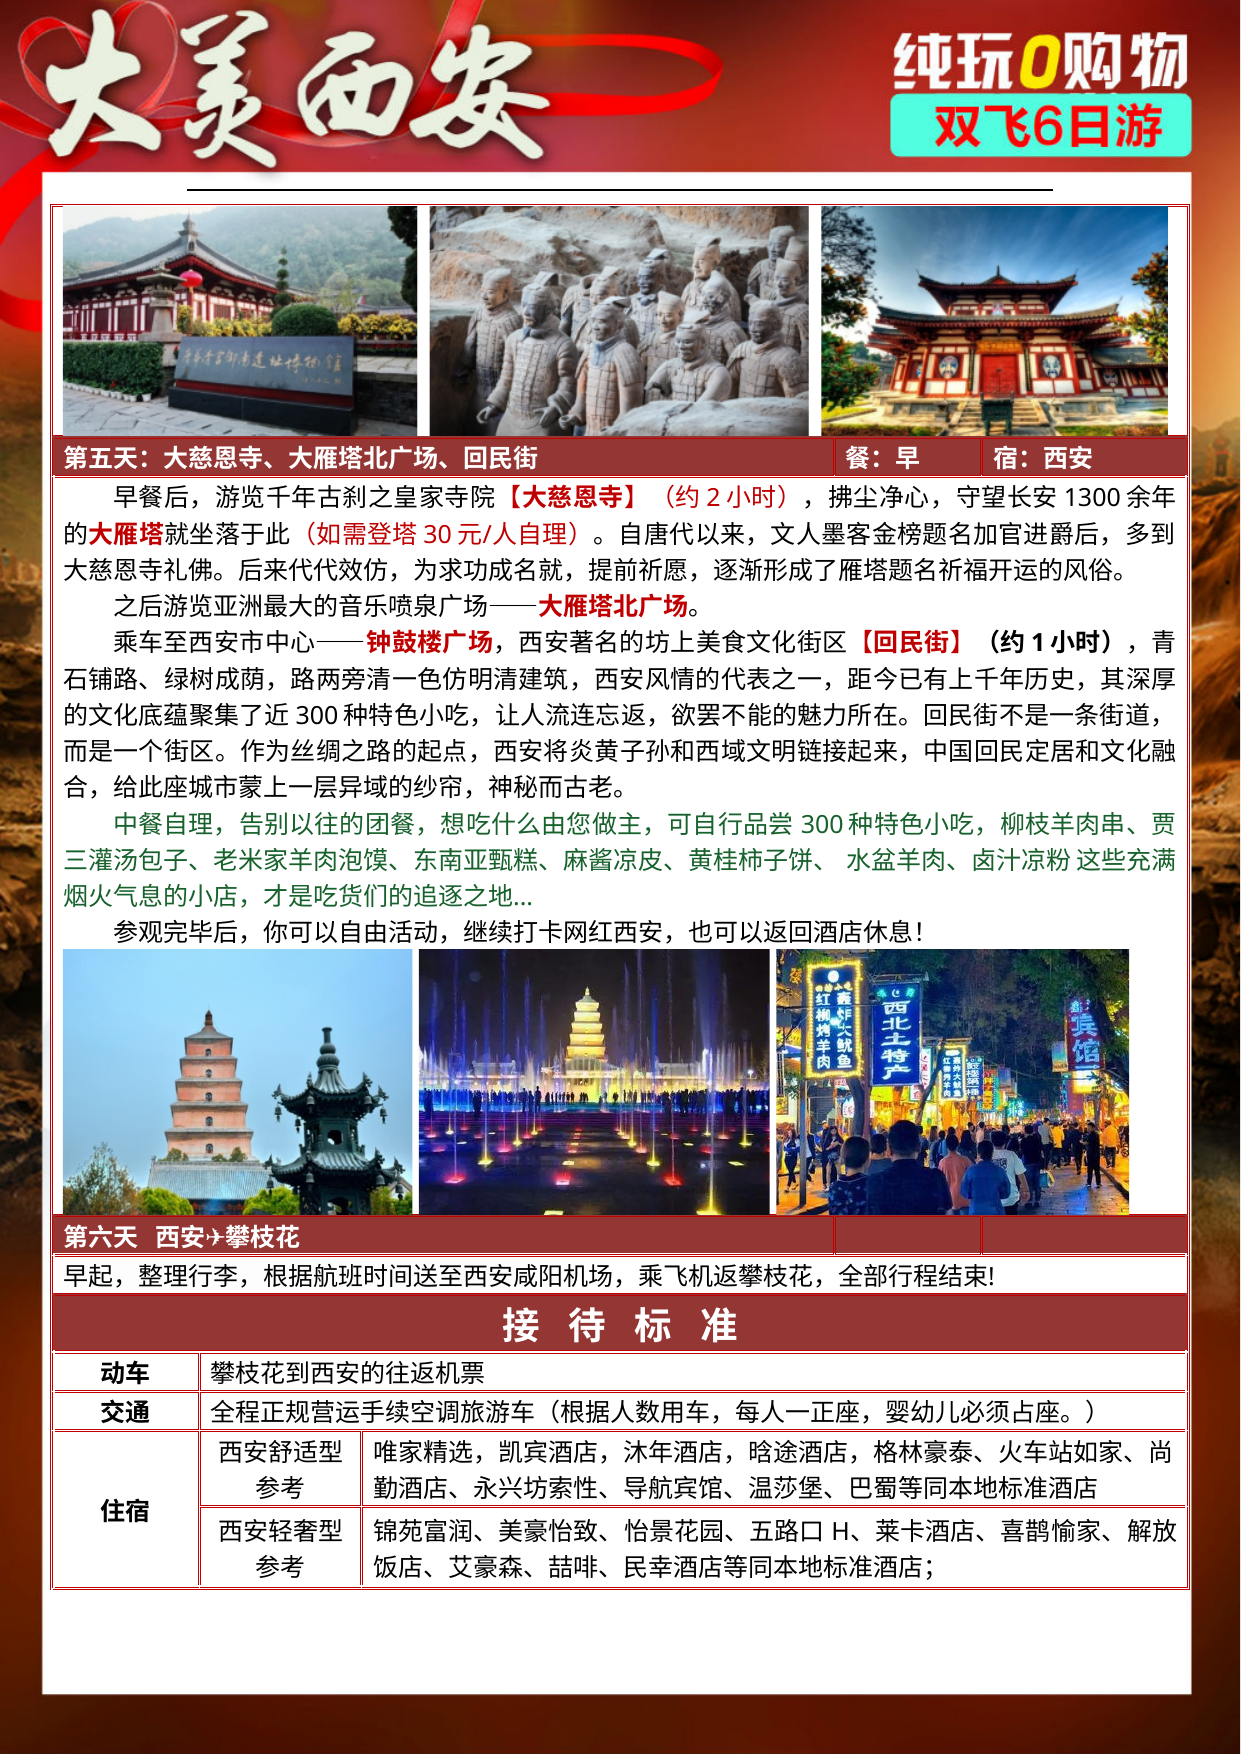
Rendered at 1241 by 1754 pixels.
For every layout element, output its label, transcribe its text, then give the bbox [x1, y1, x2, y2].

table_cell 动车 [52, 1350, 199, 1390]
table_cell 西安轻奢型参考 [199, 1505, 362, 1587]
table_cell 第五天：大慈恩寺、大雁塔北广场、回民街 [52, 435, 834, 475]
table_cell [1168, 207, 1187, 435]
table_cell [982, 1214, 1188, 1253]
table_cell 早起，整理行李，根据航班时间送至西安咸阳机场，乘飞机返攀枝花，全部行程结束! [53, 1254, 1187, 1293]
picture [0, 0, 1241, 1754]
table_cell 交通 [53, 1390, 198, 1429]
table_cell 早餐后，游览千年古刹之皇家寺院【大慈恩寺】（约2小时），拂尘净心，守望长安1300余年的大雁塔就坐落于此（如需登塔30元/人自理）。自唐代以来，文人墨客金榜题名加官进爵后，多到大慈恩寺礼佛。后来代代效仿，为求功成名就，提前祈愿，逐渐形成了雁塔题名祈福开运的风俗。 之后游览亚洲最大的音乐喷泉广场——大雁塔北广场。 乘车至西安市中心——钟鼓楼广场，西安著名的坊上美食文化街区【回民街】（约1小时），青石铺路、绿树成荫，路两旁清一色仿明清建筑，西安风情的代表之一，距今已有上千年历史，其深厚的文化底蕴聚集了近300种特色小吃，让人流连忘返，欲罢不能的魅力所在。回民街不是一条街道，而是一个街区。作为丝绸之路的起点，西安将炎黄子孙和西域文明链接起来，中国回民定居和文化融合，给此座城市蒙上一层异域的纱帘，神秘而古老。 中餐自理，告别以往的团餐，想吃什么由您做主，可自行品尝300种特色小吃，柳枝羊肉串、贾三灌汤包子、老米家羊肉泡馍、东南亚甄糕、麻酱凉皮、黄桂柿子饼、 水盆羊肉、卤汁凉粉 这些充满烟火气息的小店，才是吃货们的追逐之地... 参观完毕后，你可以自由活动，继续打卡网红西安，也可以返回酒店休息！ [53, 475, 1187, 1214]
table_cell 唯家精选，凯宾酒店，沐年酒店，晗途酒店，格林豪泰、火车站如家、尚勤酒店、永兴坊索性、导航宾馆、温莎堡、巴蜀等同本地标准酒店 [362, 1429, 1188, 1505]
table_cell 西安舒适型参考 [201, 1432, 360, 1505]
table_cell 全程正规营运手续空调旅游车（根据人数用车，每人一正座，婴幼儿必须占座。） [201, 1390, 1187, 1429]
table_cell [836, 1217, 980, 1253]
table_cell 住宿 [52, 1429, 199, 1587]
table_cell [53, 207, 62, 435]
table_cell 接待标准 [52, 1293, 1188, 1350]
table_cell 锦苑富润、美豪怡致、怡景花园、五路口H、莱卡酒店、喜鹊愉家、解放饭店、艾豪森、喆啡、民幸酒店等同本地标准酒店； [362, 1505, 1187, 1587]
table_cell 第六天 西安✈攀枝花 [52, 1214, 834, 1253]
table_cell 宿：西安 [982, 435, 1188, 475]
table_cell 餐：早 [836, 439, 980, 475]
table_cell 攀枝花到西安的往返机票 [199, 1350, 1188, 1390]
